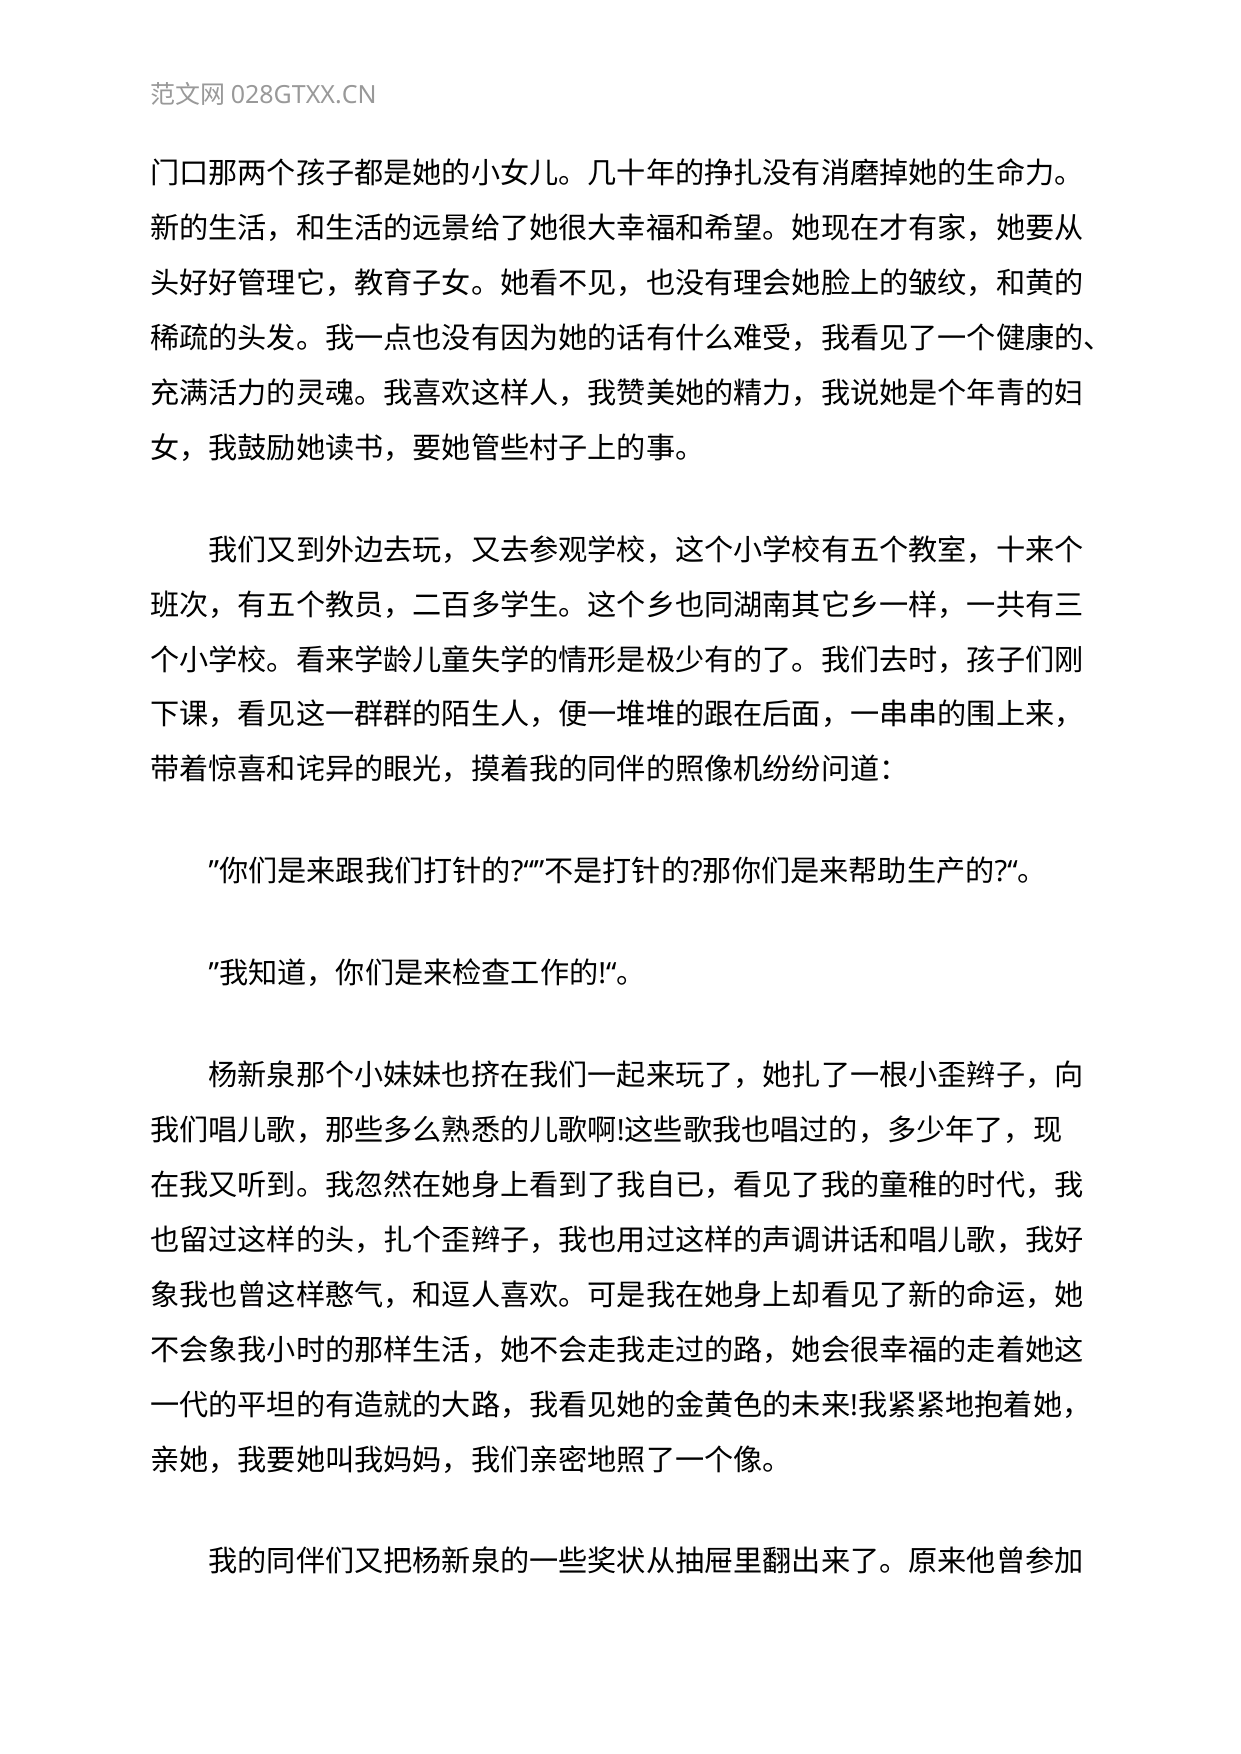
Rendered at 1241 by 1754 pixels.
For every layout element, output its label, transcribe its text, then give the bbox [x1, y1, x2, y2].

text 杨新泉那个小妹妹也挤在我们一起来玩了，她扎了一根小歪辫子，向我们唱儿歌，那些多么熟悉的儿歌啊!这些歌我也唱过的，多少年了，现在我又听到。我忽然在她身上看到了我自已，看见了我的童稚的时代，我也留过这样的头，扎个歪辫子，我也用过这样的声调讲话和唱儿歌，我好象我也曾这样憨气，和逗人喜欢。可是我在她身上却看见了新的命运，她不会象我小时的那样生活，她不会走我走过的路，她会很幸福的走着她这一代的平坦的有造就的大路，我看见她的金黄色的未来!我紧紧地抱着她，亲她，我要她叫我妈妈，我们亲密地照了一个像。 [150, 1052, 1090, 1478]
text 我们又到外边去玩，又去参观学校，这个小学校有五个教室，十来个班次，有五个教员，二百多学生。这个乡也同湖南其它乡一样，一共有三个小学校。看来学龄儿童失学的情形是极少有的了。我们去时，孩子们刚下课，看见这一群群的陌生人，便一堆堆的跟在后面，一串串的围上来，带着惊喜和诧异的眼光，摸着我的同伴的照像机纷纷问道： [150, 526, 1090, 788]
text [150, 1538, 1090, 1580]
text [150, 150, 1090, 467]
text ”你们是来跟我们打针的?“”不是打针的?那你们是来帮助生产的?“。 [150, 848, 1090, 890]
text ”我知道，你们是来检查工作的!“。 [150, 949, 1090, 992]
